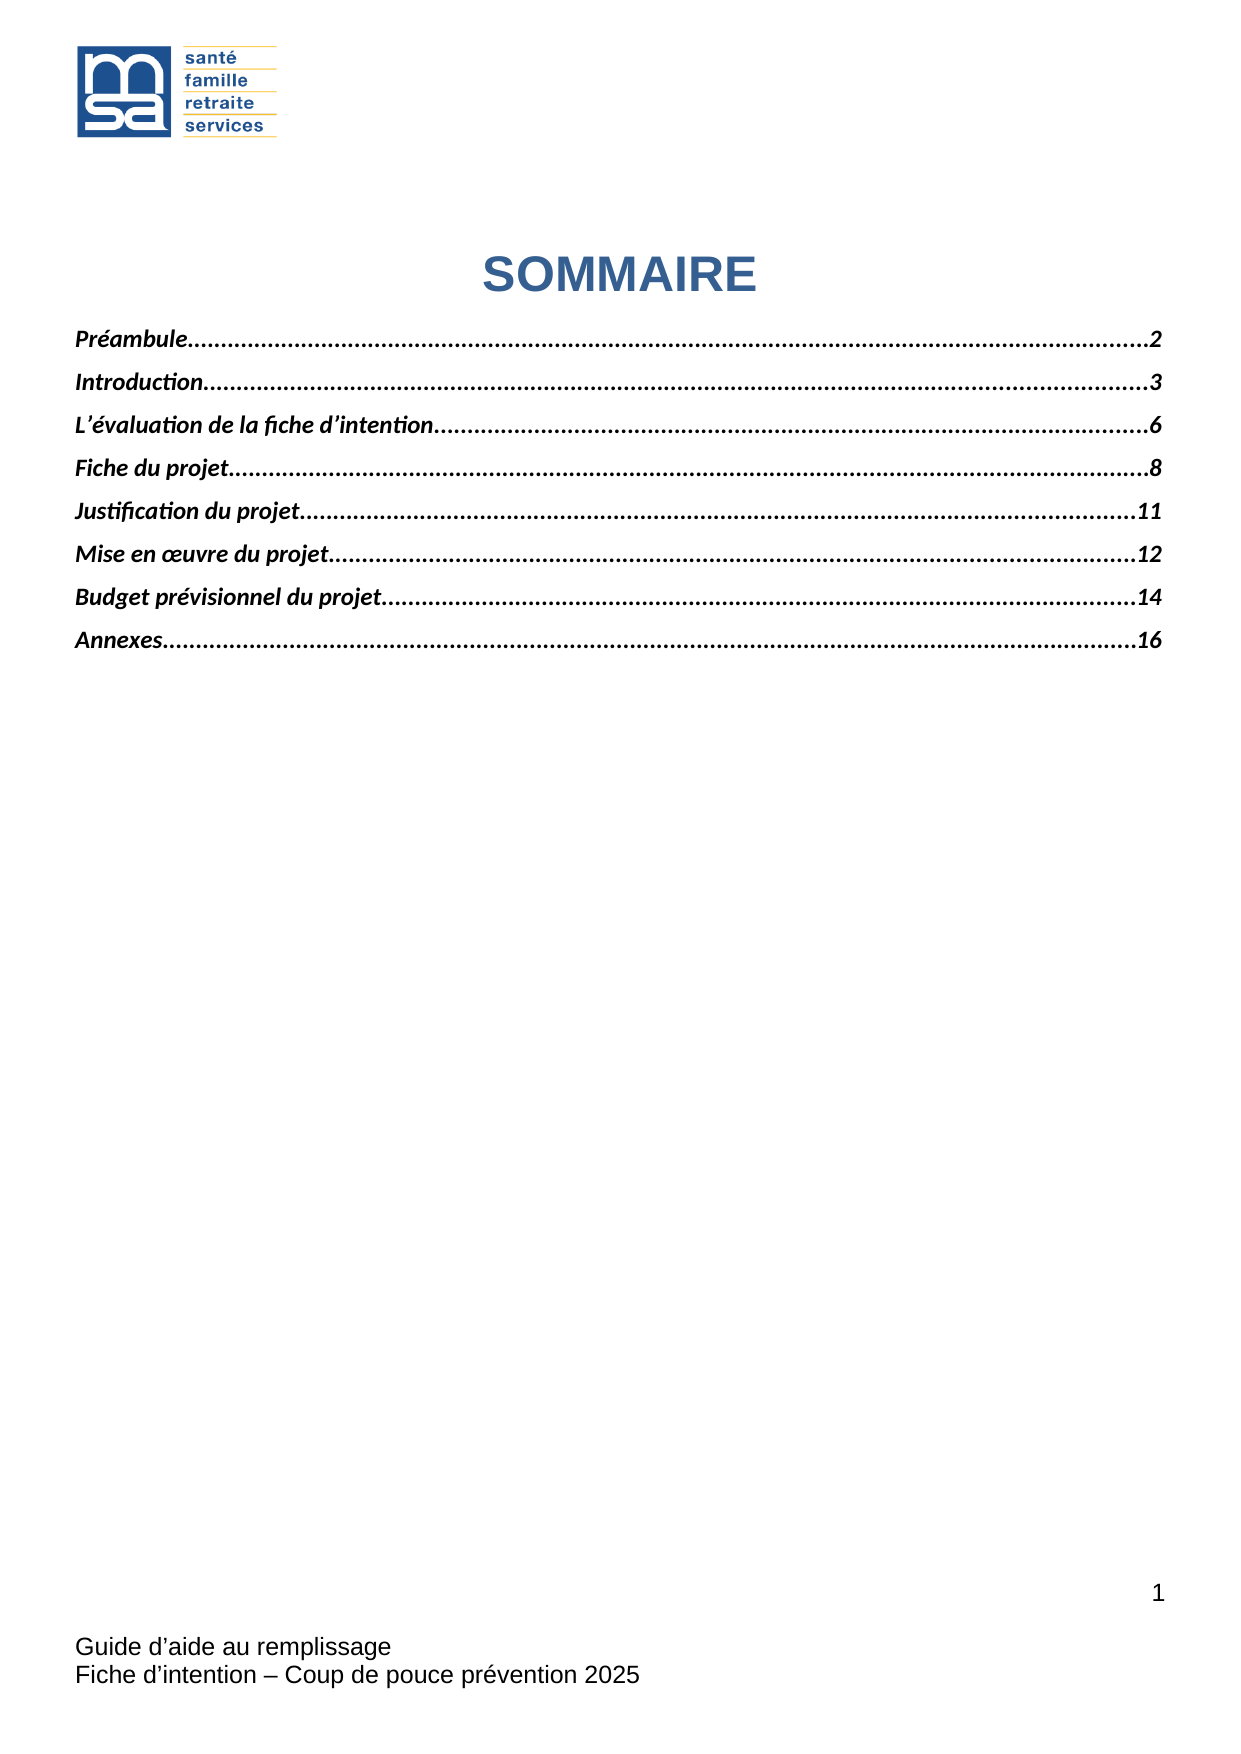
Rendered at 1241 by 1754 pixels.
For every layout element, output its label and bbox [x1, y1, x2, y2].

picture [75, 44, 278, 139]
